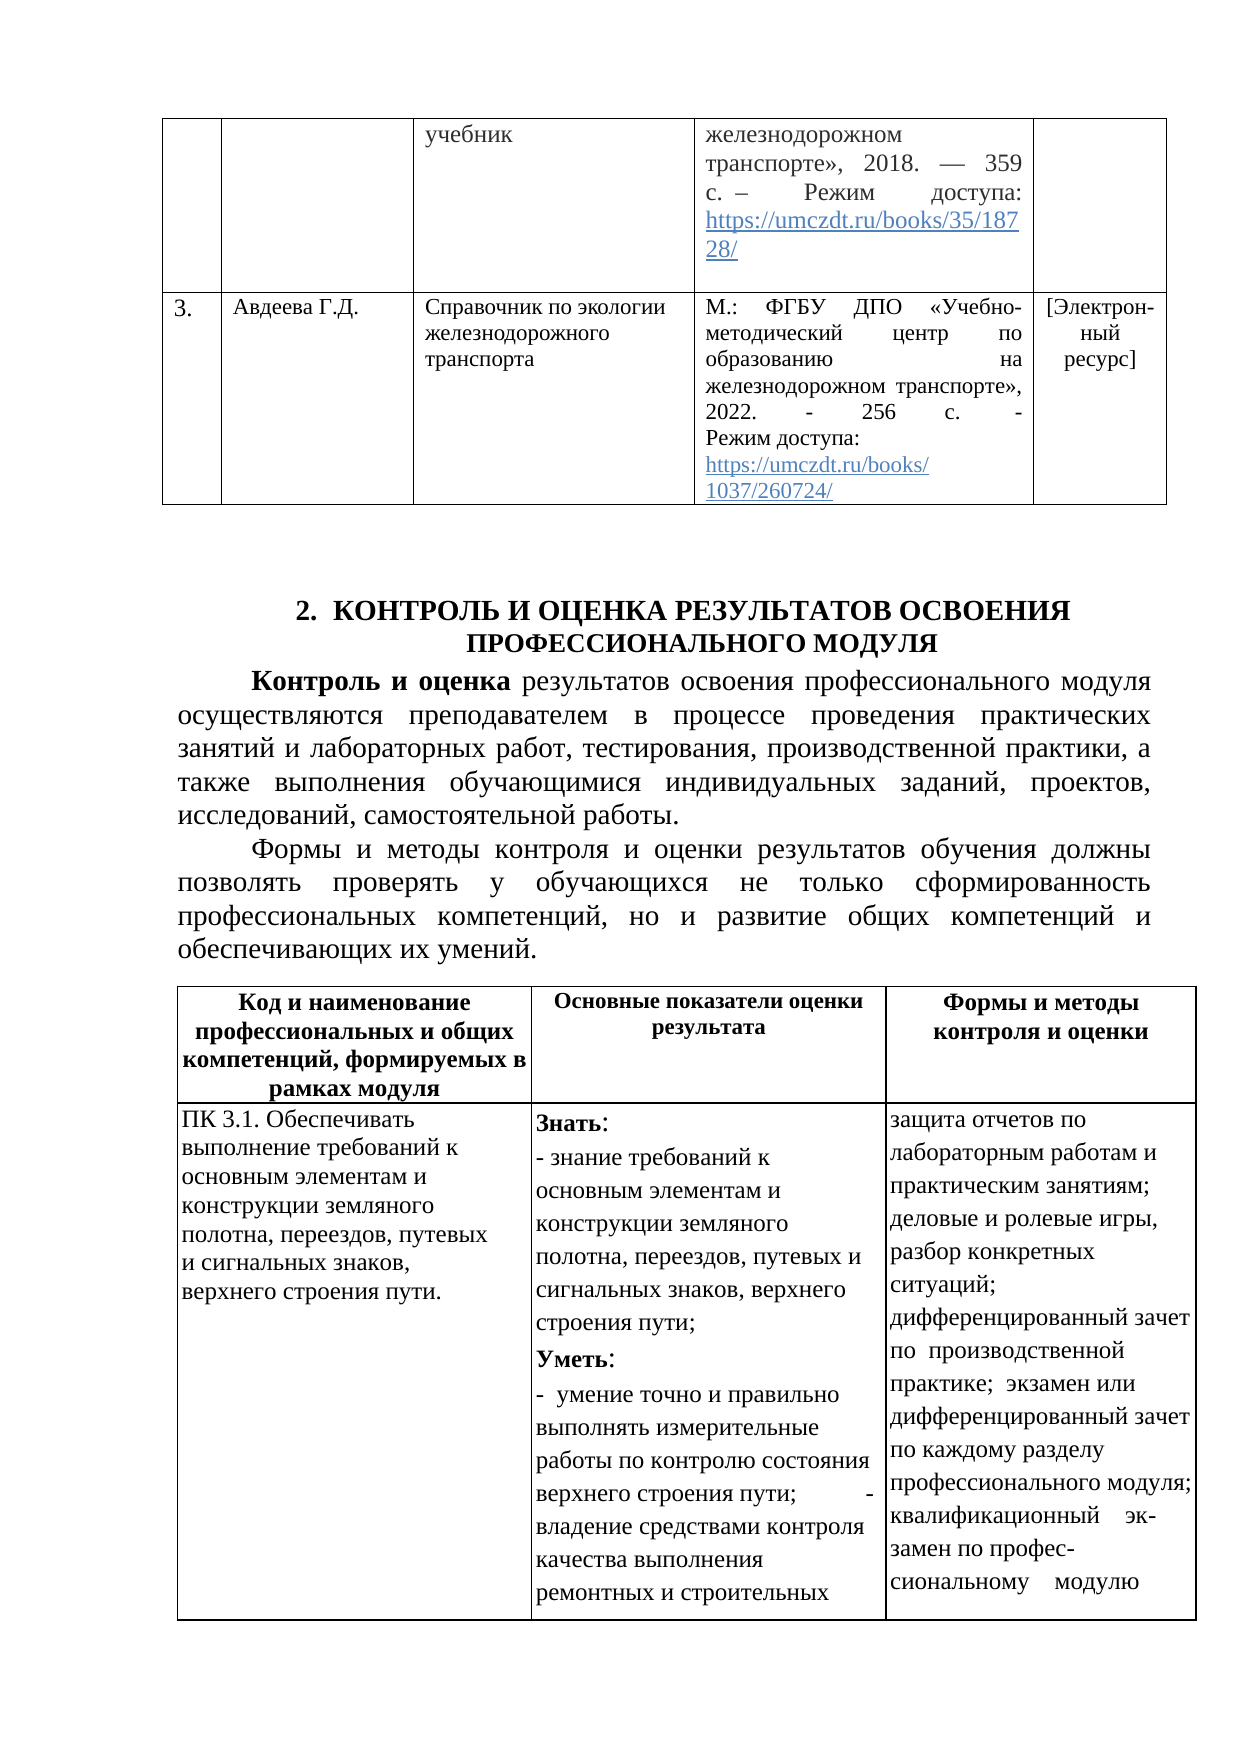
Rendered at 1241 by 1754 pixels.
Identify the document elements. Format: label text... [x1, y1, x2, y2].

table_cell Авдеева Г.Д. [222, 293, 413, 503]
text Формы и методы контроля и оценки результатов обучения должны позволять проверять у обучающихся не только сформированность профессиональных компетенций, но и развитие общих компетенций и обеспечивающих их умений. [177, 831, 1152, 965]
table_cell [695, 119, 1033, 292]
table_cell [414, 119, 694, 292]
table_cell Справочник по экологии железнодорожного транспорта [414, 293, 694, 503]
table_cell М.: ФГБУ ДПО «Учебно-методический центр по образованию на железнодорожном транспорте», 2022. - 256 с. - Режим доступа: https://umczdt.ru/books/1037/260724/ [695, 293, 1033, 503]
table_cell [Электрон-ный ресурс] [1034, 293, 1166, 503]
table_header Формы и методы контроля и оценки [887, 987, 1195, 1102]
text Контроль и оценка результатов освоения профессионального модуля осуществляются преподавателем в процессе проведения практических занятий и лабораторных работ, тестирования, производственной практики, а также выполнения обучающимися индивидуальных заданий, проектов, исследований, самостоятельной работы. [177, 663, 1152, 831]
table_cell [178, 1104, 531, 1619]
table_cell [1034, 119, 1166, 292]
text ПРОФЕССИОНАЛЬНОГО МОДУЛЯ [252, 627, 1152, 658]
table_header Основные показатели оценки результата [532, 987, 885, 1102]
table_cell 2. [163, 119, 221, 292]
list КОНТРОЛЬ И ОЦЕНКА РЕЗУЛЬТАТОВ ОСВОЕНИЯ [215, 593, 1152, 627]
table_cell 3. [163, 293, 221, 503]
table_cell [887, 1104, 1195, 1619]
table_header Код и наименование профессиональных и общих компетенций, формируемых в рамках модуля [178, 987, 531, 1102]
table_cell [532, 1104, 885, 1619]
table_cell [222, 119, 413, 292]
